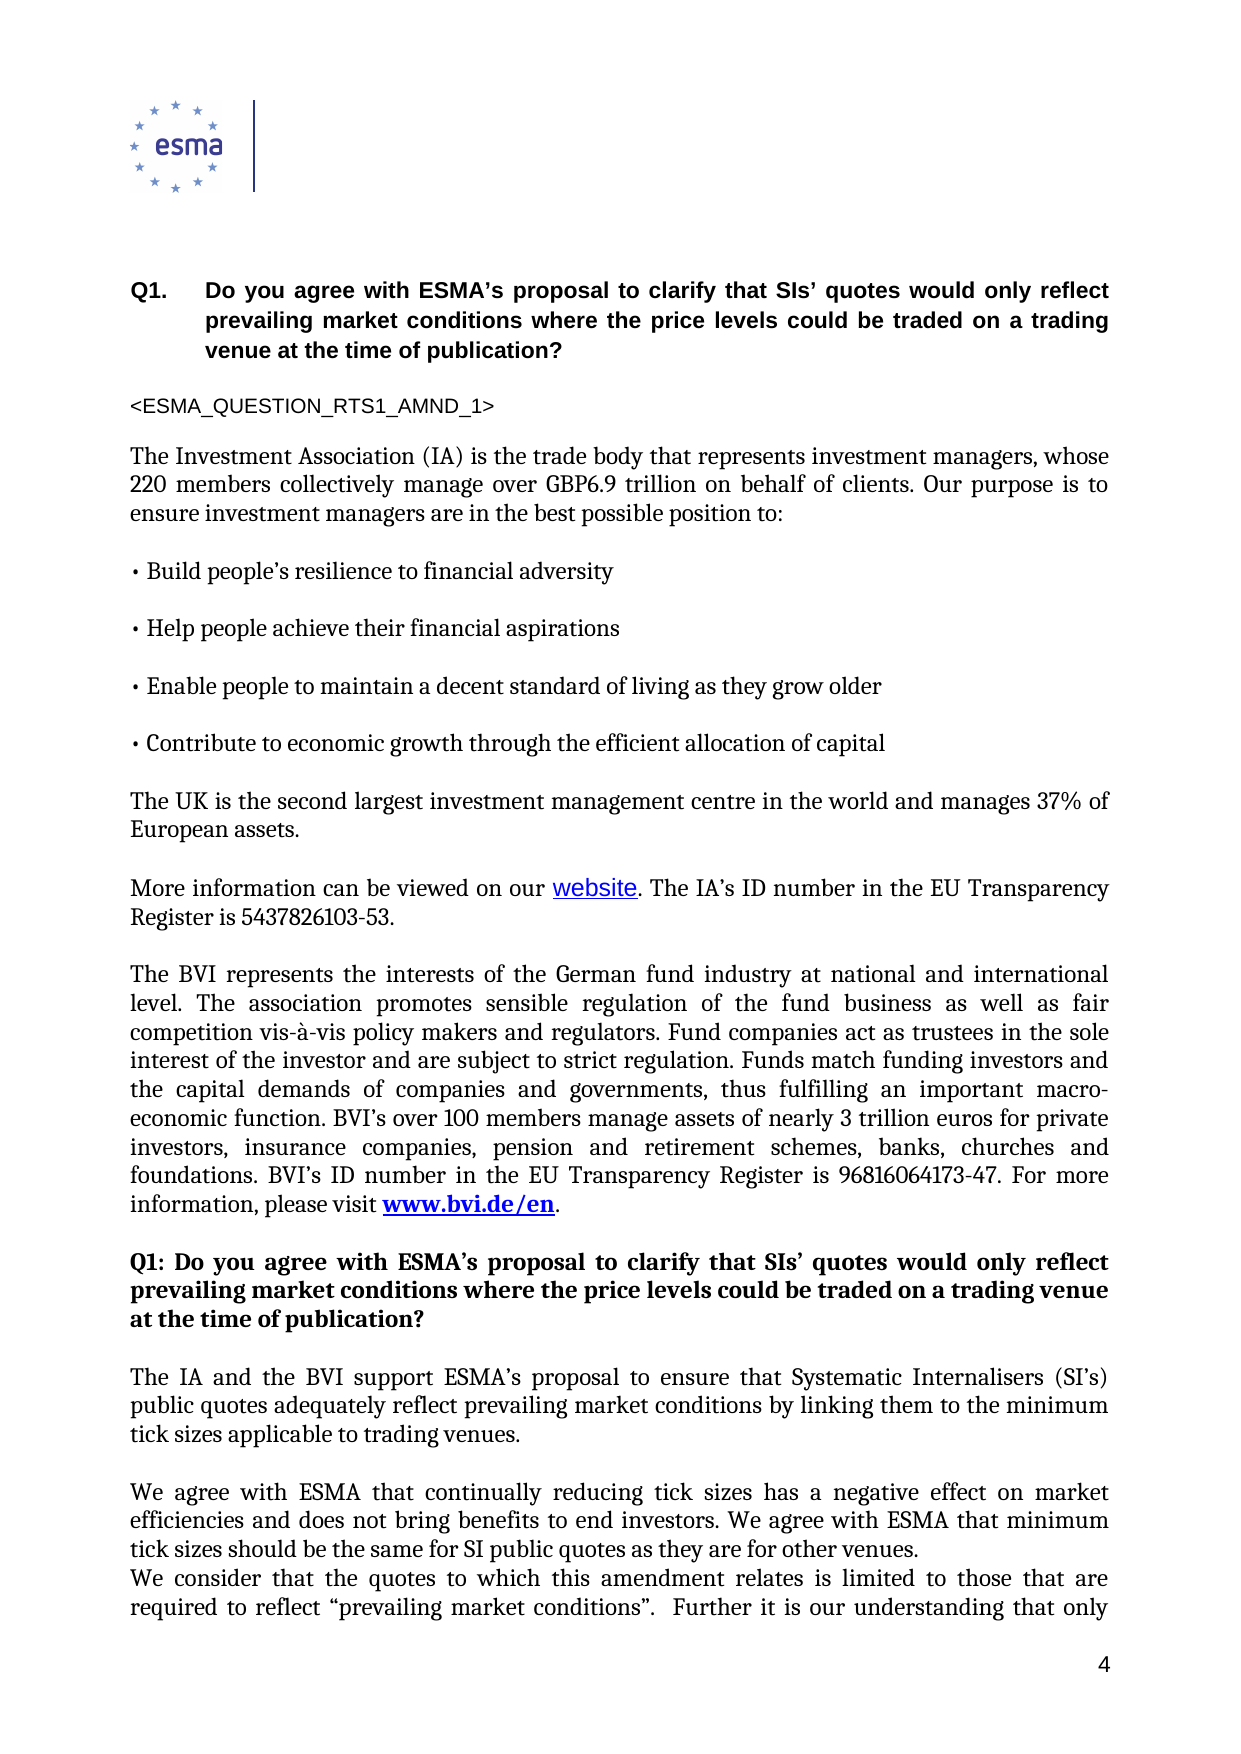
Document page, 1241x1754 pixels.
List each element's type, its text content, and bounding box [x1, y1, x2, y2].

text The IA and the BVI support ESMA’s proposal to ensure that Systematic Internalisers (SI’s) public quotes adequately reflect prevailing market conditions by linking them to the minimum tick sizes applicable to trading venues. [130, 1363, 1110, 1449]
text <ESMA_QUESTION_RTS1_AMND_1> [130, 394, 1110, 418]
text The Investment Association (IA) is the trade body that represents investment managers, whose 220 members collectively manage over GBP6.9 trillion on behalf of clients. Our purpose is to ensure investment managers are in the best possible position to: [130, 442, 1110, 528]
text Q1: Do you agree with ESMA’s proposal to clarify that SIs’ quotes would only reflect prevailing market conditions where the price levels could be traded on a trading venue at the time of publication? [130, 1248, 1110, 1334]
text More information can be viewed on our website. The IA’s ID number in the EU Transparency Register is 5437826103-53. [130, 873, 1110, 931]
text We agree with ESMA that continually reducing tick sizes has a negative effect on market efficiencies and does not bring benefits to end investors. We agree with ESMA that minimum tick sizes should be the same for SI public quotes as they are for other venues. [130, 1478, 1110, 1564]
text • Enable people to maintain a decent standard of living as they grow older [130, 672, 1110, 700]
text The BVI represents the interests of the German fund industry at national and international level. The association promotes sensible regulation of the fund business as well as fair competition vis-à-vis policy makers and regulators. Fund companies act as trustees in the sole interest of the investor and are subject to strict regulation. Funds match funding investors and the capital demands of companies and governments, thus fulfilling an important macro-economic function. BVI’s over 100 members manage assets of nearly 3 trillion euros for private investors, insurance companies, pension and retirement schemes, banks, churches and foundations. BVI’s ID number in the EU Transparency Register is 96816064173-47. For more information, please visit www.bvi.de/en. [130, 960, 1110, 1219]
picture [129, 100, 223, 193]
text • Contribute to economic growth through the efficient allocation of capital [130, 729, 1110, 758]
text • Build people’s resilience to financial adversity [130, 557, 1110, 585]
text The UK is the second largest investment management centre in the world and manages 37% of European assets. [130, 787, 1110, 844]
text Do you agree with ESMA’s proposal to clarify that SIs’ quotes would only reflect prevailing market conditions where the price levels could be traded on a trading venue at the time of publication? [167, 277, 1110, 364]
text • Help people achieve their financial aspirations [130, 614, 1110, 643]
